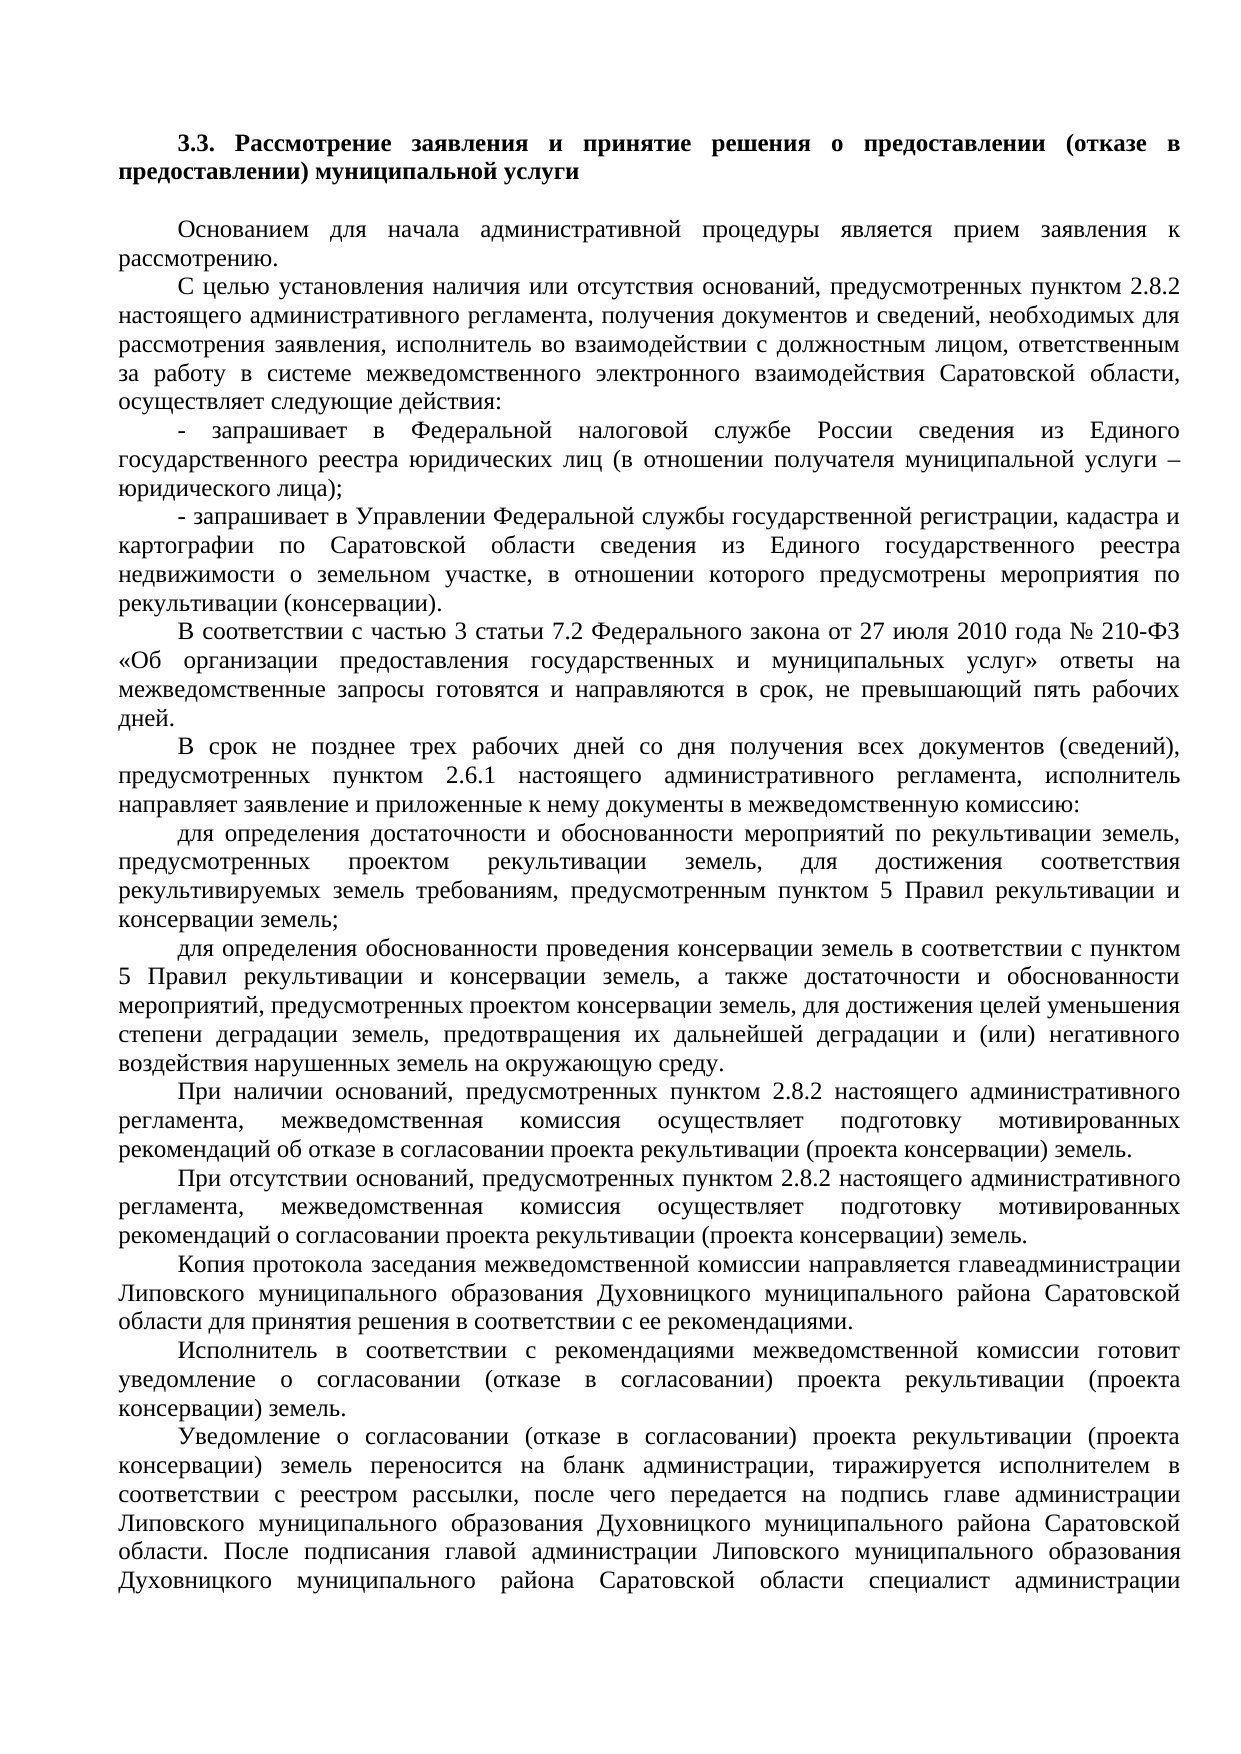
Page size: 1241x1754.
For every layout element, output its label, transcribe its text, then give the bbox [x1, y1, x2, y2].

text С целью установления наличия или отсутствия оснований, предусмотренных пунктом 2.8.2 настоящего административного регламента, получения документов и сведений, необходимых для рассмотрения заявления, исполнитель во взаимодействии с должностным лицом, ответственным за работу в системе межведомственного электронного взаимодействия Саратовской области, осуществляет следующие действия: [118, 271, 1181, 415]
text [118, 1421, 1181, 1594]
text для определения обоснованности проведения консервации земель в соответствии с пунктом 5 Правил рекультивации и консервации земель, а также достаточности и обоснованности мероприятий, предусмотренных проектом консервации земель, для достижения целей уменьшения степени деградации земель, предотвращения их дальнейшей деградации и (или) негативного воздействия нарушенных земель на окружающую среду. [118, 933, 1181, 1076]
text 3.3. Рассмотрение заявления и принятие решения о предоставлении (отказе в предоставлении) муниципальной услуги [118, 128, 1181, 185]
text Копия протокола заседания межведомственной комиссии направляется главеадминистрации Липовского муниципального образования Духовницкого муниципального района Саратовской области для принятия решения в соответствии с ее рекомендациями. [118, 1249, 1181, 1335]
text для определения достаточности и обоснованности мероприятий по рекультивации земель, предусмотренных проектом рекультивации земель, для достижения соответствия рекультивируемых земель требованиям, предусмотренным пунктом 5 Правил рекультивации и консервации земель; [118, 818, 1181, 933]
text В соответствии с частью 3 статьи 7.2 Федерального закона от 27 июля 2010 года № 210-ФЗ «Об организации предоставления государственных и муниципальных услуг» ответы на межведомственные запросы готовятся и направляются в срок, не превышающий пять рабочих дней. [118, 616, 1181, 731]
text - запрашивает в Федеральной налоговой службе России сведения из Единого государственного реестра юридических лиц (в отношении получателя муниципальной услуги – юридического лица); [118, 415, 1181, 501]
text Исполнитель в соответствии с рекомендациями межведомственной комиссии готовит уведомление о согласовании (отказе в согласовании) проекта рекультивации (проекта консервации) земель. [118, 1335, 1181, 1421]
text При отсутствии оснований, предусмотренных пунктом 2.8.2 настоящего административного регламента, межведомственная комиссия осуществляет подготовку мотивированных рекомендаций о согласовании проекта рекультивации (проекта консервации) земель. [118, 1163, 1181, 1249]
text - запрашивает в Управлении Федеральной службы государственной регистрации, кадастра и картографии по Саратовской области сведения из Единого государственного реестра недвижимости о земельном участке, в отношении которого предусмотрены мероприятия по рекультивации (консервации). [118, 501, 1181, 616]
text Основанием для начала административной процедуры является прием заявления к рассмотрению. [118, 214, 1181, 271]
text При наличии оснований, предусмотренных пунктом 2.8.2 настоящего административного регламента, межведомственная комиссия осуществляет подготовку мотивированных рекомендаций об отказе в согласовании проекта рекультивации (проекта консервации) земель. [118, 1076, 1181, 1163]
text В срок не позднее трех рабочих дней со дня получения всех документов (сведений), предусмотренных пунктом 2.6.1 настоящего административного регламента, исполнитель направляет заявление и приложенные к нему документы в межведомственную комиссию: [118, 731, 1181, 818]
